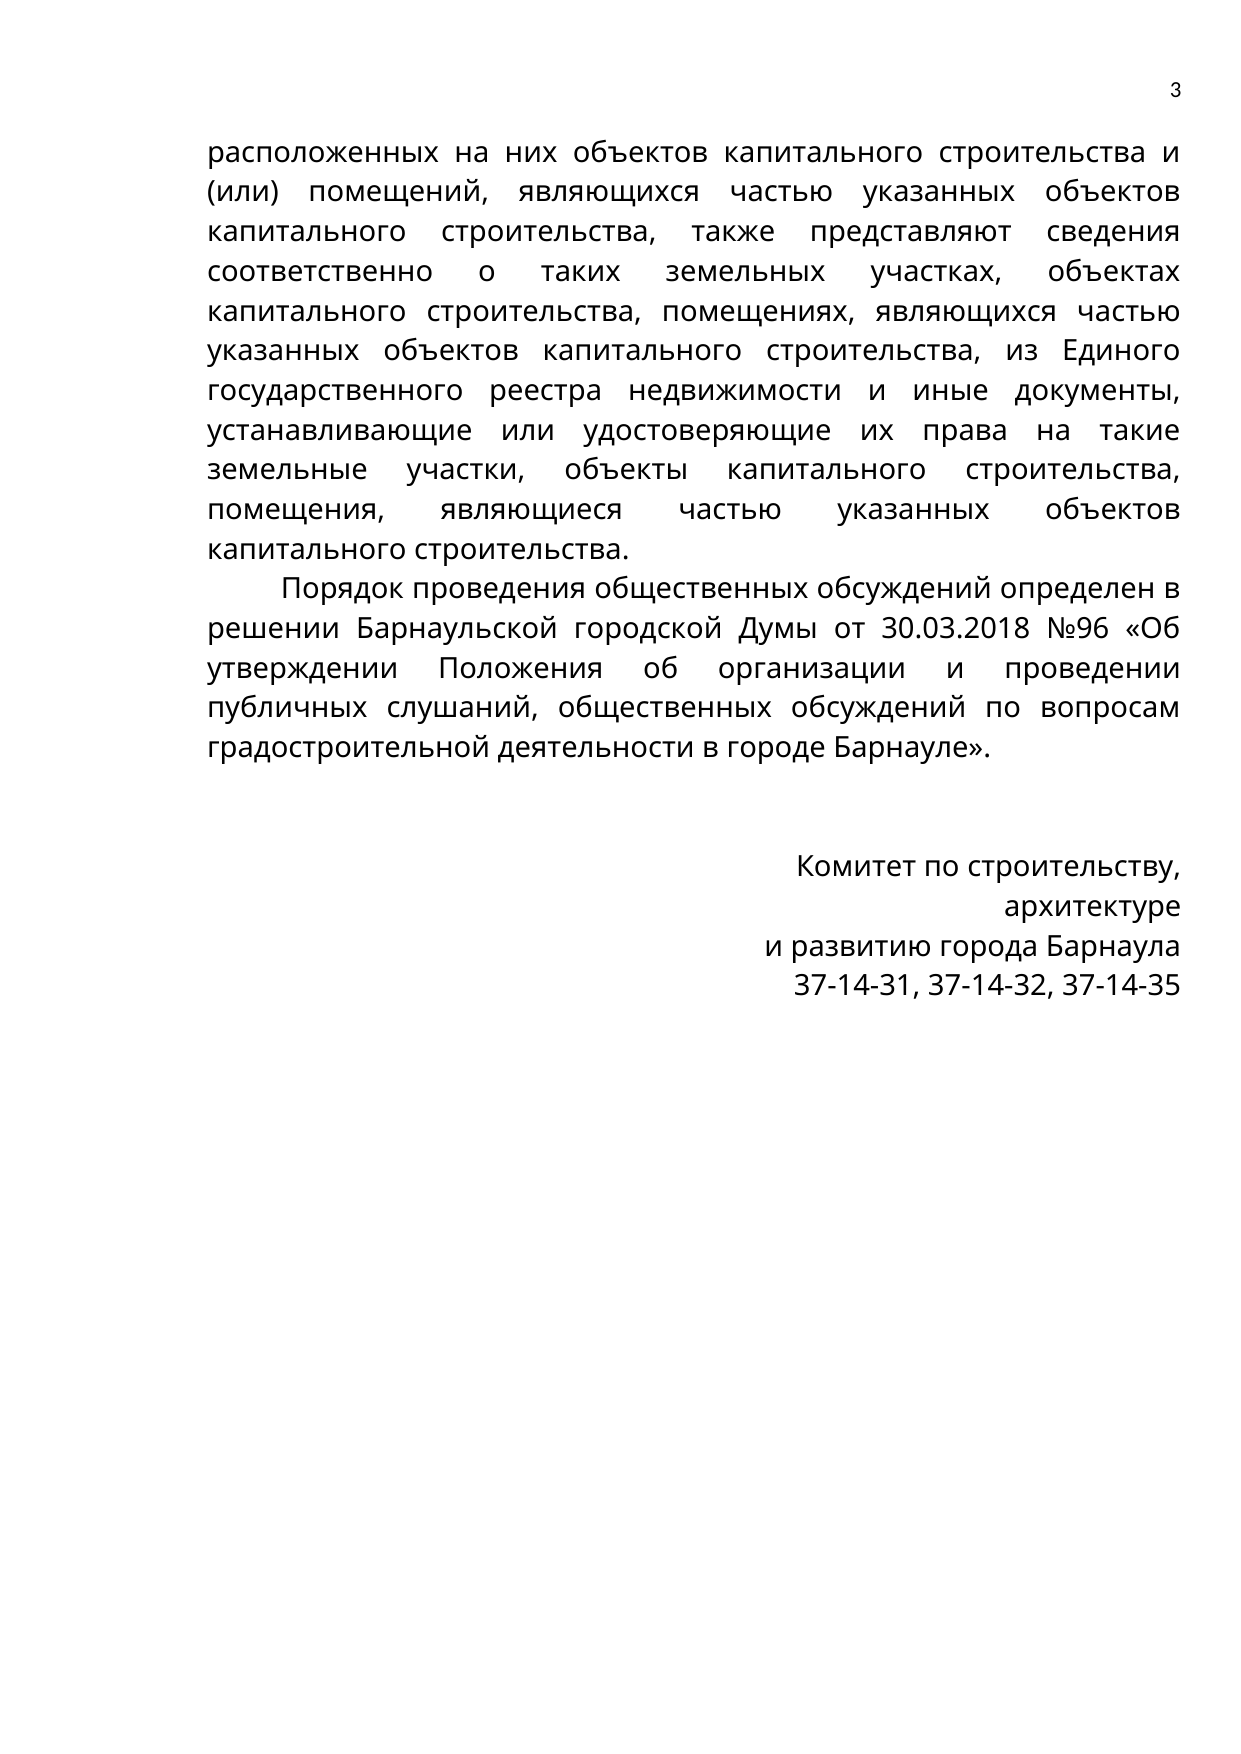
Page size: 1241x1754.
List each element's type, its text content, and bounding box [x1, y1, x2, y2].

text Порядок проведения общественных обсуждений определен в решении Барнаульской городской Думы от 30.03.2018 №96 «Об утверждении Положения об организации и проведении публичных слушаний, общественных обсуждений по вопросам градостроительной деятельности в городе Барнауле». [207, 568, 1181, 766]
text 37-14-31, 37-14-32, 37-14-35 [207, 964, 1181, 1004]
text и развитию города Барнаула [207, 925, 1181, 964]
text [207, 131, 1181, 568]
text Комитет по строительству, архитектуре [207, 845, 1181, 925]
